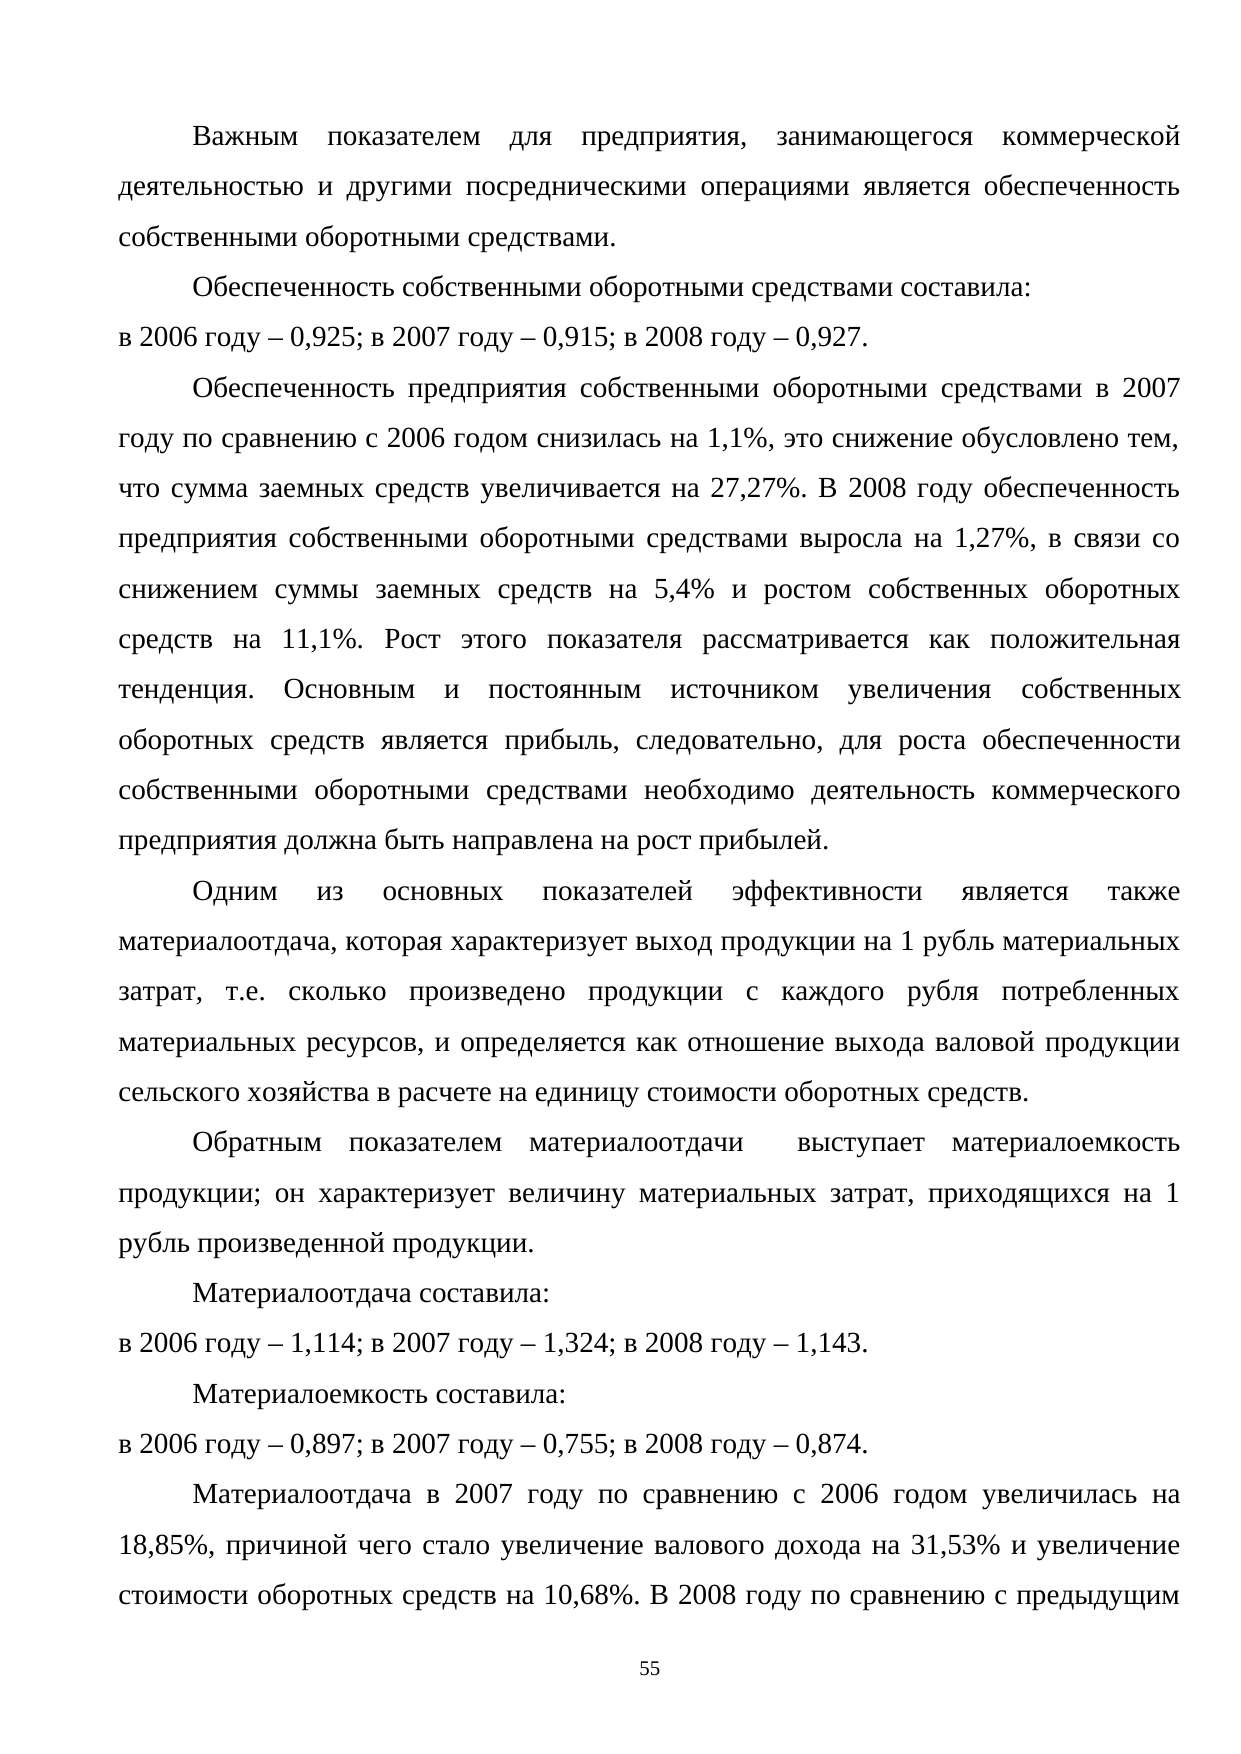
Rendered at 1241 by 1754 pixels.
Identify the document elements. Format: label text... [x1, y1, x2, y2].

text Обеспеченность собственными оборотными средствами составила: [118, 269, 1181, 303]
text Материалоемкость составила: [118, 1376, 1181, 1409]
text Обеспеченность предприятия собственными оборотными средствами в 2007 году по сравнению с 2006 годом снизилась на 1,1%, это снижение обусловлено тем, что сумма заемных средств увеличивается на 27,27%. В 2008 году обеспеченность предприятия собственными оборотными средствами выросла на 1,27%, в связи со снижением суммы заемных средств на 5,4% и ростом собственных оборотных средств на 11,1%. Рост этого показателя рассматривается как положительная тенденция. Основным и постоянным источником увеличения собственных оборотных средств является прибыль, следовательно, для роста обеспеченности собственными оборотными средствами необходимо деятельность коммерческого предприятия должна быть направлена на рост прибылей. [118, 370, 1181, 856]
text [118, 1477, 1181, 1611]
text Одним из основных показателей эффективности является также материалоотдача, которая характеризует выход продукции на 1 рубль материальных затрат, т.е. сколько произведено продукции с каждого рубля потребленных материальных ресурсов, и определяется как отношение выхода валовой продукции сельского хозяйства в расчете на единицу стоимости оборотных средств. [118, 873, 1181, 1108]
text Материалоотдача составила: [118, 1275, 1181, 1309]
text Важным показателем для предприятия, занимающегося коммерческой деятельностью и другими посредническими операциями является обеспеченность собственными оборотными средствами. [118, 118, 1181, 252]
text Обратным показателем материалоотдачи выступает материалоемкость продукции; он характеризует величину материальных затрат, приходящихся на 1 рубль произведенной продукции. [118, 1124, 1181, 1258]
text в 2006 году – 1,114; в 2007 году – 1,324; в 2008 году – 1,143. [118, 1326, 1181, 1359]
text в 2006 году – 0,897; в 2007 году – 0,755; в 2008 году – 0,874. [118, 1426, 1181, 1460]
text в 2006 году – 0,925; в 2007 году – 0,915; в 2008 году – 0,927. [118, 319, 1181, 353]
